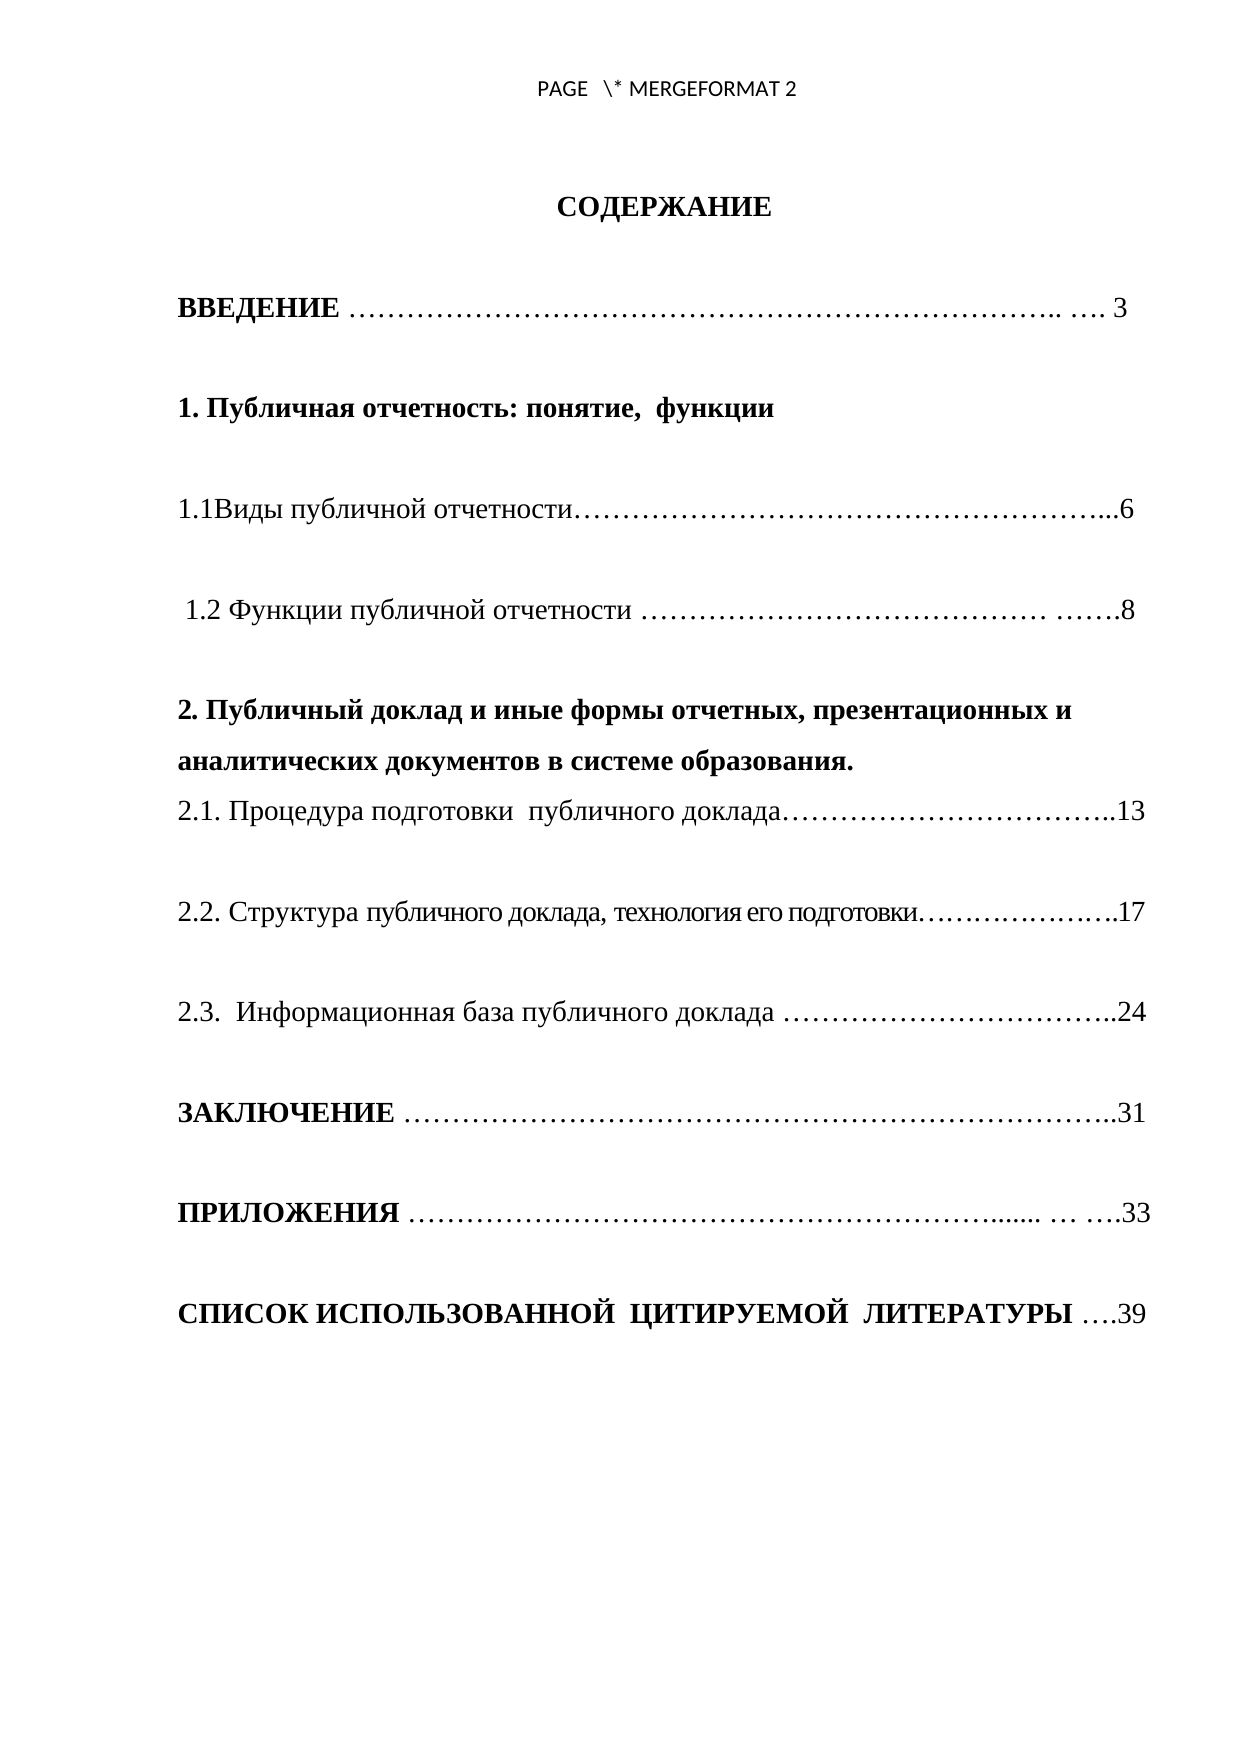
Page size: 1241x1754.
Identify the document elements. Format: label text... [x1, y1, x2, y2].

text ПРИЛОЖЕНИЯ ……………………………………………………....... … ….33 СПИСОК ИСПОЛЬЗОВАННОЙ ЦИТИРУЕМОЙ ЛИТЕРАТУРЫ ….39 [177, 1196, 1152, 1330]
text 2.1. Процедура подготовки публичного доклада……………………………..13 [177, 793, 1152, 827]
text 2. Публичный доклад и иные формы отчетных, презентационных и аналитических документов в системе образования. [177, 692, 1152, 776]
text ЗАКЛЮЧЕНИЕ ………………………………………………………………..31 [177, 1095, 1152, 1128]
text 2.3. Информационная база публичного доклада ……………………………..24 [177, 994, 1152, 1028]
text ВВЕДЕНИЕ ……………………………………………………………….. …. 3 [177, 290, 1152, 323]
text СОДЕРЖАНИЕ [177, 189, 1152, 223]
text 1.1Виды публичной отчетности………………………………………………...6 [177, 491, 1152, 525]
text 1. Публичная отчетность: понятие, функции [177, 391, 1152, 424]
text 1.2 Функции публичной отчетности …………………………………… …….8 [177, 592, 1152, 625]
text 2.2. Структура публичного доклада, технология его подготовки………………….17 [177, 894, 1152, 927]
